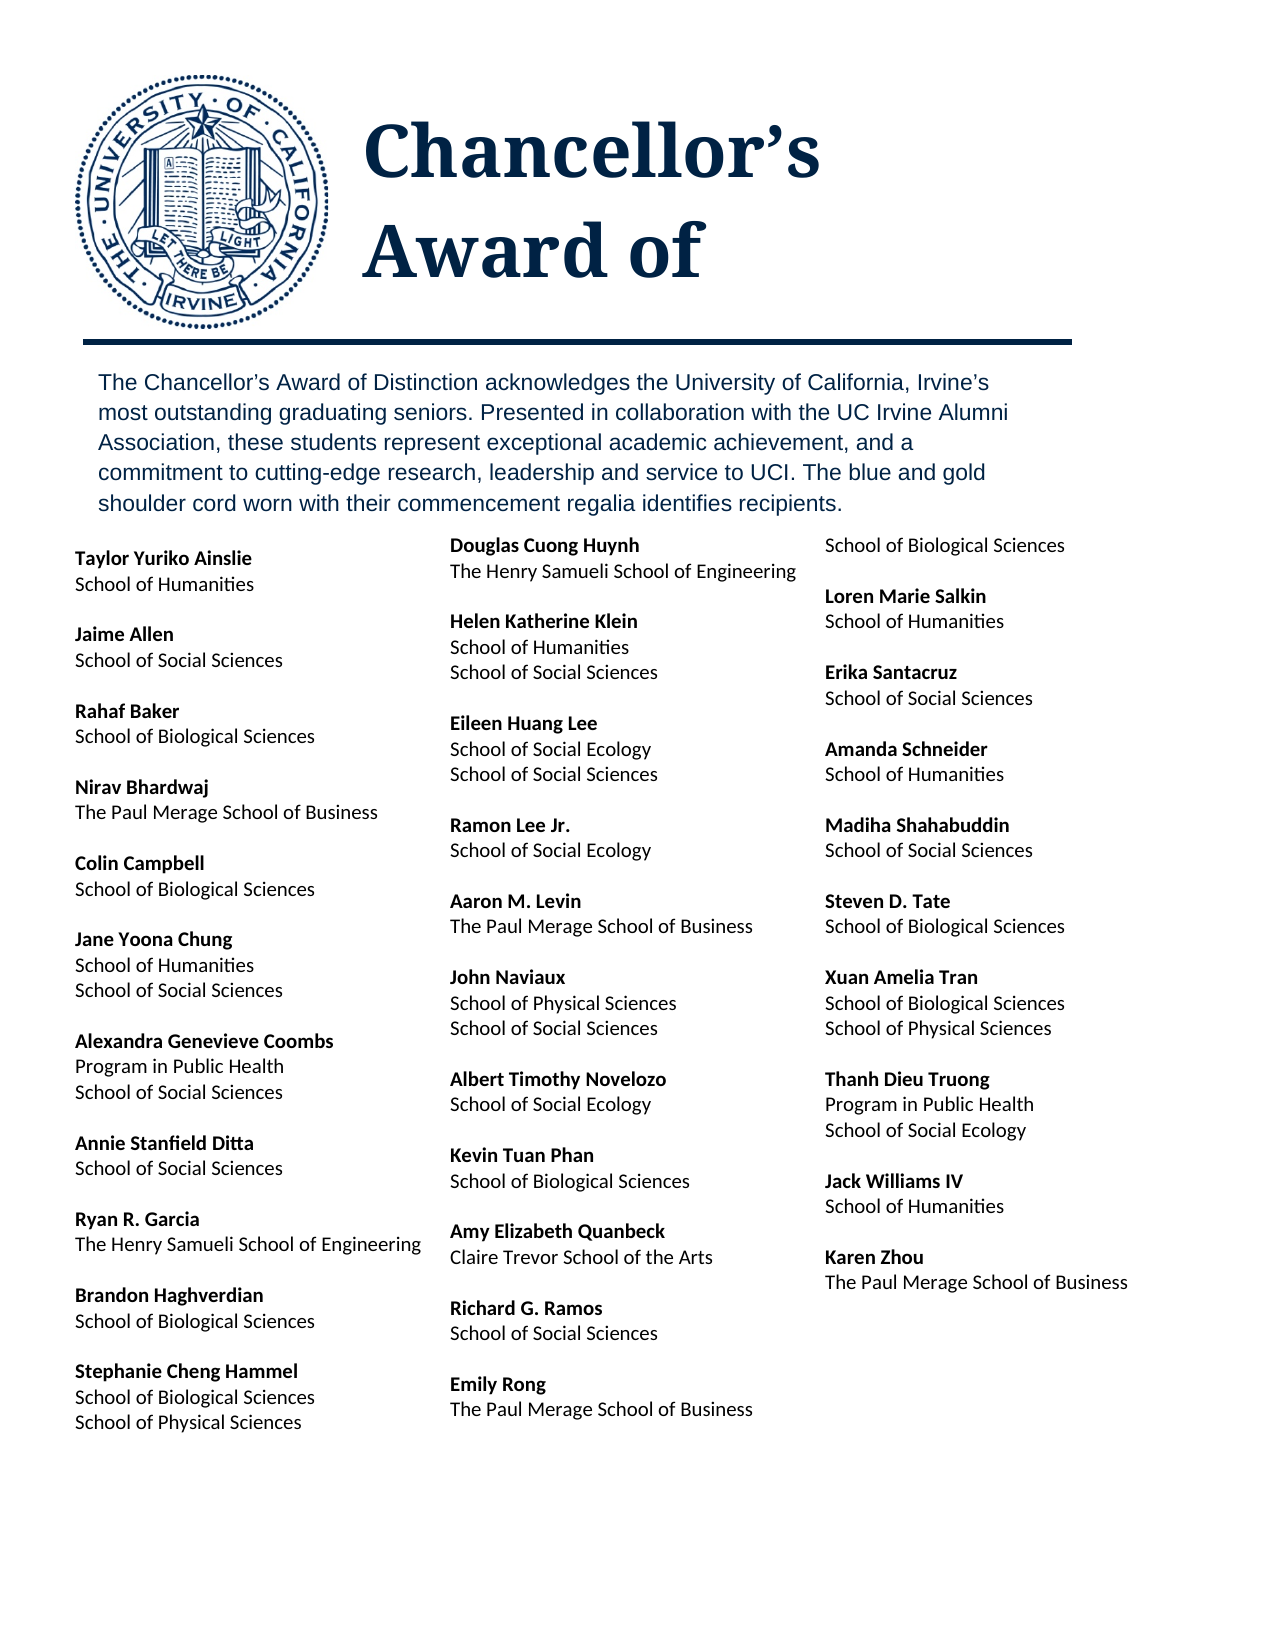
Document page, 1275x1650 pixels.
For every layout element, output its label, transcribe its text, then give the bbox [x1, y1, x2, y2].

text School of Social Sciences [450, 1015, 825, 1041]
text Brandon Haghverdian [75, 1282, 450, 1308]
text Madiha Shahabuddin [825, 812, 1200, 837]
text School of Biological Sciences [825, 914, 1200, 939]
text Eileen Huang Lee [450, 710, 825, 736]
text The Paul Merage School of Business [450, 914, 825, 939]
text School of Physical Sciences [75, 1409, 450, 1435]
text School of Humanities [75, 571, 450, 596]
text The Paul Merage School of Business [450, 1397, 825, 1422]
text School of Social Ecology [450, 736, 825, 761]
text School of Humanities [450, 634, 825, 659]
text Steven D. Tate [825, 888, 1200, 914]
text Amanda Schneider [825, 736, 1200, 761]
text The Paul Merage School of Business [75, 799, 450, 825]
text John Naviaux [450, 964, 825, 990]
text Program in Public Health [75, 1054, 450, 1079]
text Erika Santacruz [825, 659, 1200, 685]
text School of Social Sciences [825, 837, 1200, 863]
text School of Biological Sciences [75, 1384, 450, 1409]
text Ryan R. Garcia [75, 1206, 450, 1232]
text Kevin Tuan Phan [450, 1142, 825, 1168]
text The Henry Samueli School of Engineering [75, 1232, 450, 1257]
text School of Social Sciences [75, 647, 450, 672]
text School of Humanities [825, 761, 1200, 787]
text The Henry Samueli School of Engineering [450, 558, 825, 583]
text School of Humanities [75, 952, 450, 977]
text School of Biological Sciences [825, 532, 1200, 558]
text School of Humanities [825, 1193, 1200, 1219]
text School of Humanities [825, 609, 1200, 634]
text Xuan Amelia Tran [825, 964, 1200, 990]
text Albert Timothy Novelozo [450, 1066, 825, 1092]
text Loren Marie Salkin [825, 583, 1200, 609]
text Colin Campbell [75, 850, 450, 876]
text School of Social Sciences [75, 977, 450, 1003]
text School of Biological Sciences [75, 723, 450, 749]
text Rahaf Baker [75, 698, 450, 723]
text School of Social Sciences [825, 685, 1200, 710]
text School of Social Ecology [450, 837, 825, 863]
text Helen Katherine Klein [450, 609, 825, 634]
text Program in Public Health [825, 1092, 1200, 1117]
text School of Social Sciences [450, 761, 825, 787]
text Amy Elizabeth Quanbeck [450, 1219, 825, 1244]
text Annie Stanfield Ditta [75, 1130, 450, 1155]
text School of Biological Sciences [75, 1308, 450, 1333]
picture [75, 75, 329, 329]
text Claire Trevor School of the Arts [450, 1244, 825, 1269]
text Jane Yoona Chung [75, 927, 450, 952]
text Jack Williams IV [825, 1168, 1200, 1193]
text Emily Rong [450, 1371, 825, 1397]
text Jaime Allen [75, 622, 450, 647]
text Stephanie Cheng Hammel [75, 1359, 450, 1384]
text School of Biological Sciences [450, 1168, 825, 1193]
text Alexandra Genevieve Coombs [75, 1028, 450, 1054]
text School of Social Sciences [75, 1079, 450, 1104]
text School of Physical Sciences [825, 1015, 1200, 1041]
text Nellie Jamal Said [825, 507, 1200, 532]
text School of Social Sciences [450, 659, 825, 685]
text Aaron M. Levin [450, 888, 825, 914]
text Richard G. Ramos [450, 1295, 825, 1320]
text The Paul Merage School of Business [825, 1269, 1200, 1295]
text Taylor Yuriko Ainslie [75, 545, 450, 571]
text Karen Zhou [825, 1244, 1200, 1269]
text Douglas Cuong Huynh [450, 532, 825, 558]
text School of Social Sciences [450, 1320, 825, 1346]
text Thanh Dieu Truong [825, 1066, 1200, 1092]
text School of Social Ecology [450, 1092, 825, 1117]
text Ramon Lee Jr. [450, 812, 825, 837]
text School of Social Sciences [75, 1155, 450, 1181]
text School of Biological Sciences [75, 876, 450, 901]
text School of Biological Sciences [825, 990, 1200, 1015]
text School of Social Ecology [825, 1117, 1200, 1142]
text School of Physical Sciences [450, 990, 825, 1015]
text Nirav Bhardwaj [75, 774, 450, 799]
